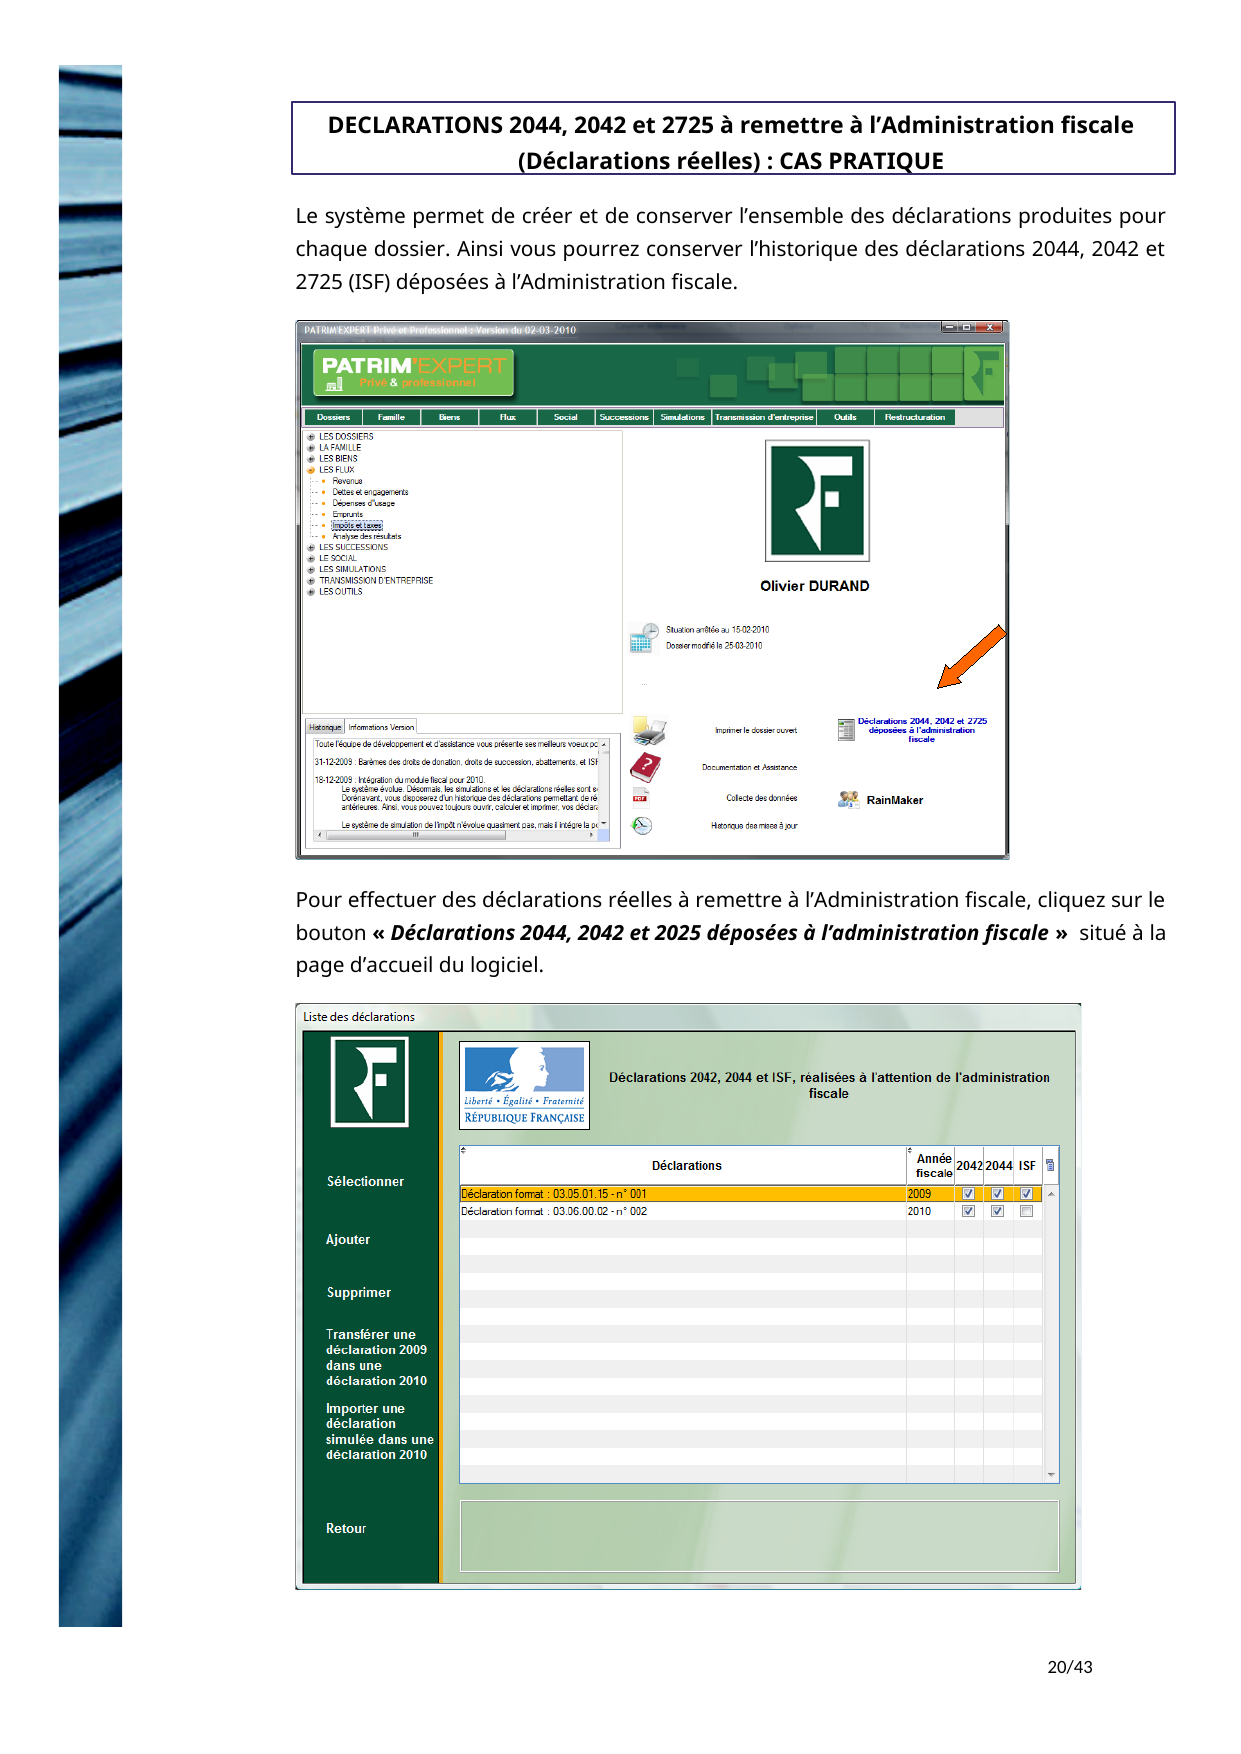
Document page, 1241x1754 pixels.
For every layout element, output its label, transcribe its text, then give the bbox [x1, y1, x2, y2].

picture [58, 65, 123, 1627]
picture [295, 320, 1010, 860]
text DECLARATIONS 2044, 2042 et 2725 à remettre à l’Administration fiscale (Déclarations réelles) : CAS PRATIQUE [295, 109, 1167, 173]
text Pour effectuer des déclarations réelles à remettre à l’Administration fiscale, cliquez sur le bouton « Déclarations 2044, 2042 et 2025 déposées à l’administration fiscale » situé à la page d’accueil du logiciel. [295, 885, 1167, 979]
picture [295, 1003, 1082, 1590]
text Le système permet de créer et de conserver l’ensemble des déclarations produites pour chaque dossier. Ainsi vous pourrez conserver l’historique des déclarations 2044, 2042 et 2725 (ISF) déposées à l’Administration fiscale. [295, 202, 1167, 295]
